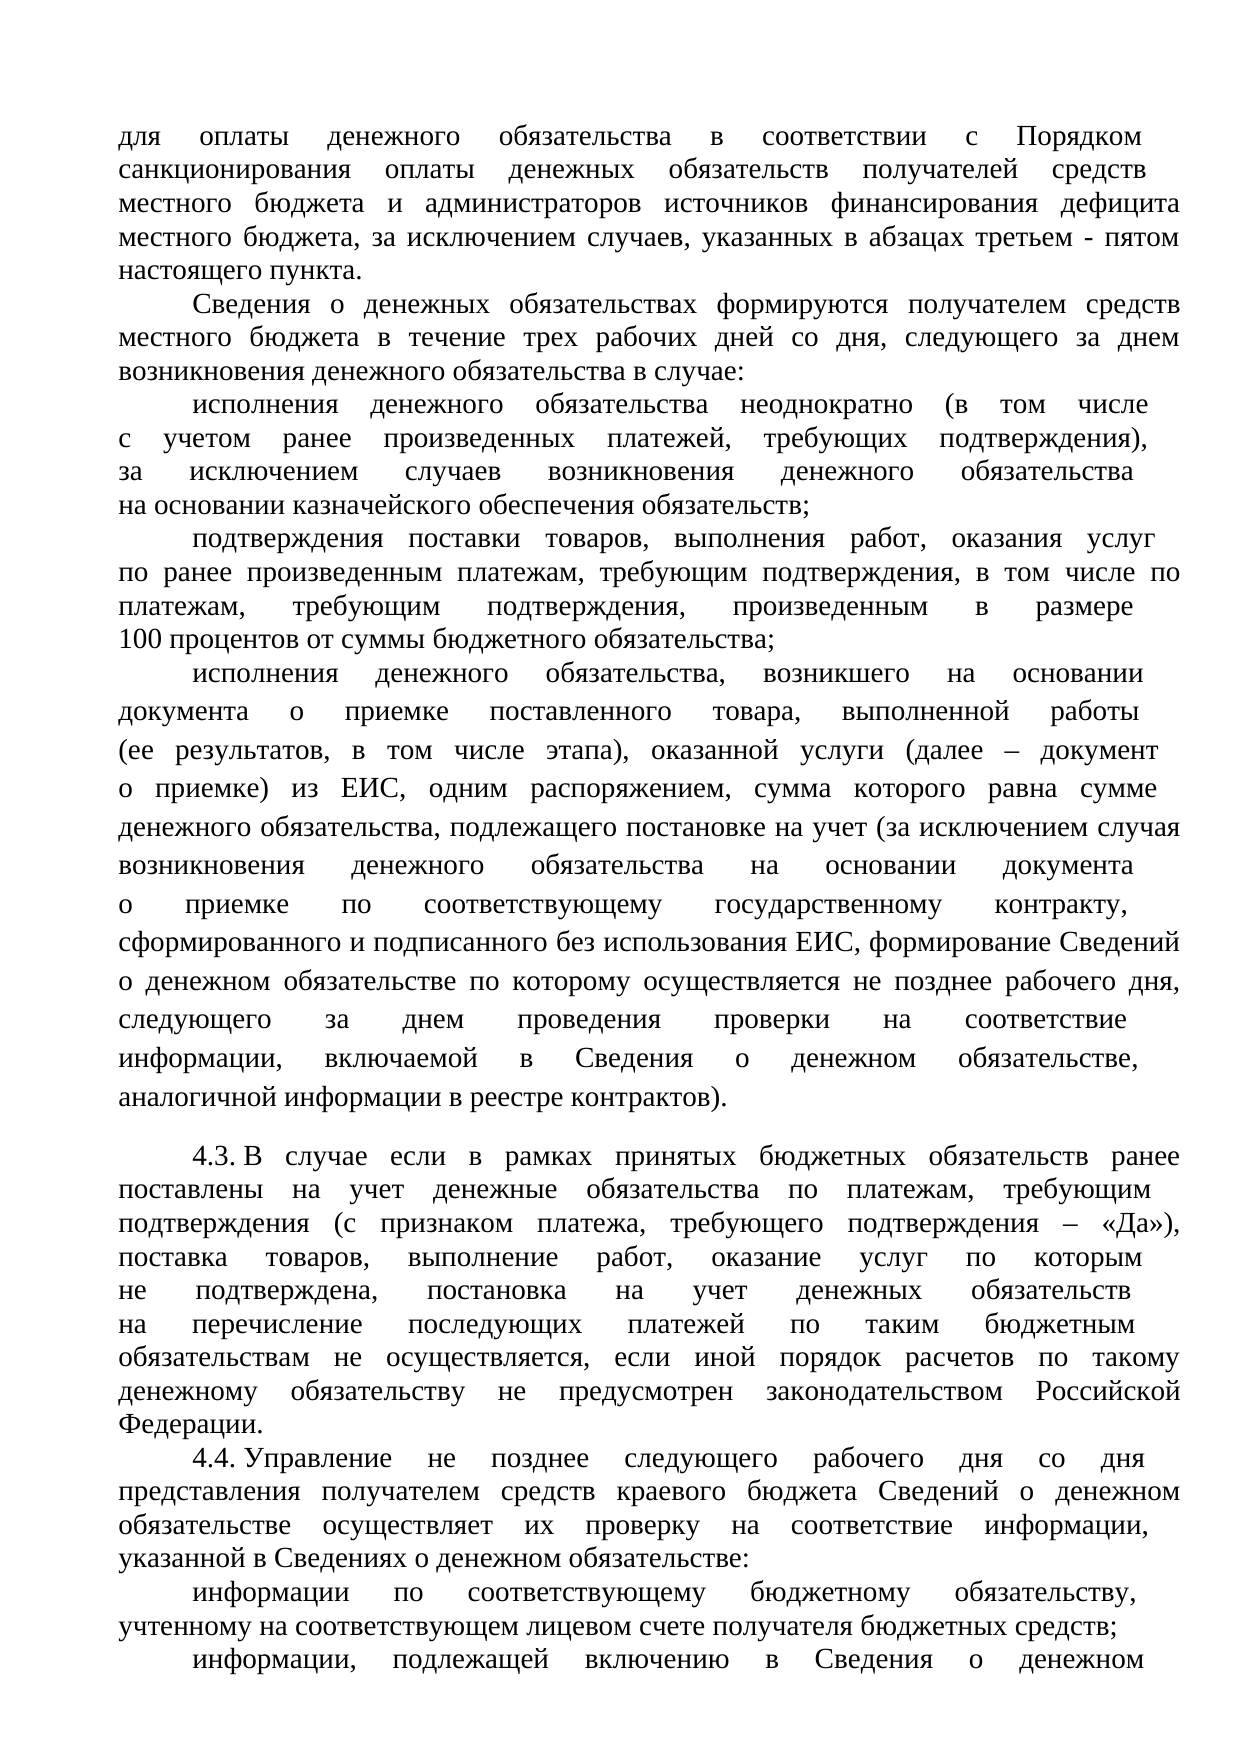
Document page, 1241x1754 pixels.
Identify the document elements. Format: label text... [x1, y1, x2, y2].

text 4.3. В случае если в рамках принятых бюджетных обязательств ранее поставлены на учет денежные обязательства по платежам, требующим подтверждения (с признаком платежа, требующего подтверждения – «Да»), поставка товаров, выполнение работ, оказание услуг по которым не подтверждена, постановка на учет денежных обязательств на перечисление последующих платежей по таким бюджетным обязательствам не осуществляется, если иной порядок расчетов по такому денежному обязательству не предусмотрен законодательством Российской Федерации. [118, 1138, 1181, 1440]
text Сведения о денежных обязательствах формируются получателем средств местного бюджета в течение трех рабочих дней со дня, следующего за днем возникновения денежного обязательства в случае: [118, 286, 1181, 386]
text подтверждения поставки товаров, выполнения работ, оказания услуг по ранее произведенным платежам, требующим подтверждения, в том числе по платежам, требующим подтверждения, произведенным в размере 100 процентов от суммы бюджетного обязательства; [118, 521, 1181, 655]
text информации по соответствующему бюджетному обязательству, учтенному на соответствующем лицевом счете получателя бюджетных средств; [118, 1574, 1181, 1641]
text исполнения денежного обязательства неоднократно (в том числе с учетом ранее произведенных платежей, требующих подтверждения), за исключением случаев возникновения денежного обязательства на основании казначейского обеспечения обязательств; [118, 386, 1181, 521]
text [118, 1641, 1181, 1675]
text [118, 118, 1181, 286]
text исполнения денежного обязательства, возникшего на основании документа о приемке поставленного товара, выполненной работы (ее результатов, в том числе этапа), оказанной услуги (далее – документ о приемке) из ЕИС, одним распоряжением, сумма которого равна сумме денежного обязательства, подлежащего постановке на учет (за исключением случая возникновения денежного обязательства на основании документа о приемке по соответствующему государственному контракту, сформированного и подписанного без использования ЕИС, формирование Сведений о денежном обязательстве по которому осуществляется не позднее рабочего дня, следующего за днем проведения проверки на соответствие информации, включаемой в Сведения о денежном обязательстве, аналогичной информации в реестре контрактов). [118, 655, 1181, 1112]
text 4.4. Управление не позднее следующего рабочего дня со дня представления получателем средств краевого бюджета Сведений о денежном обязательстве осуществляет их проверку на соответствие информации, указанной в Сведениях о денежном обязательстве: [118, 1440, 1181, 1574]
